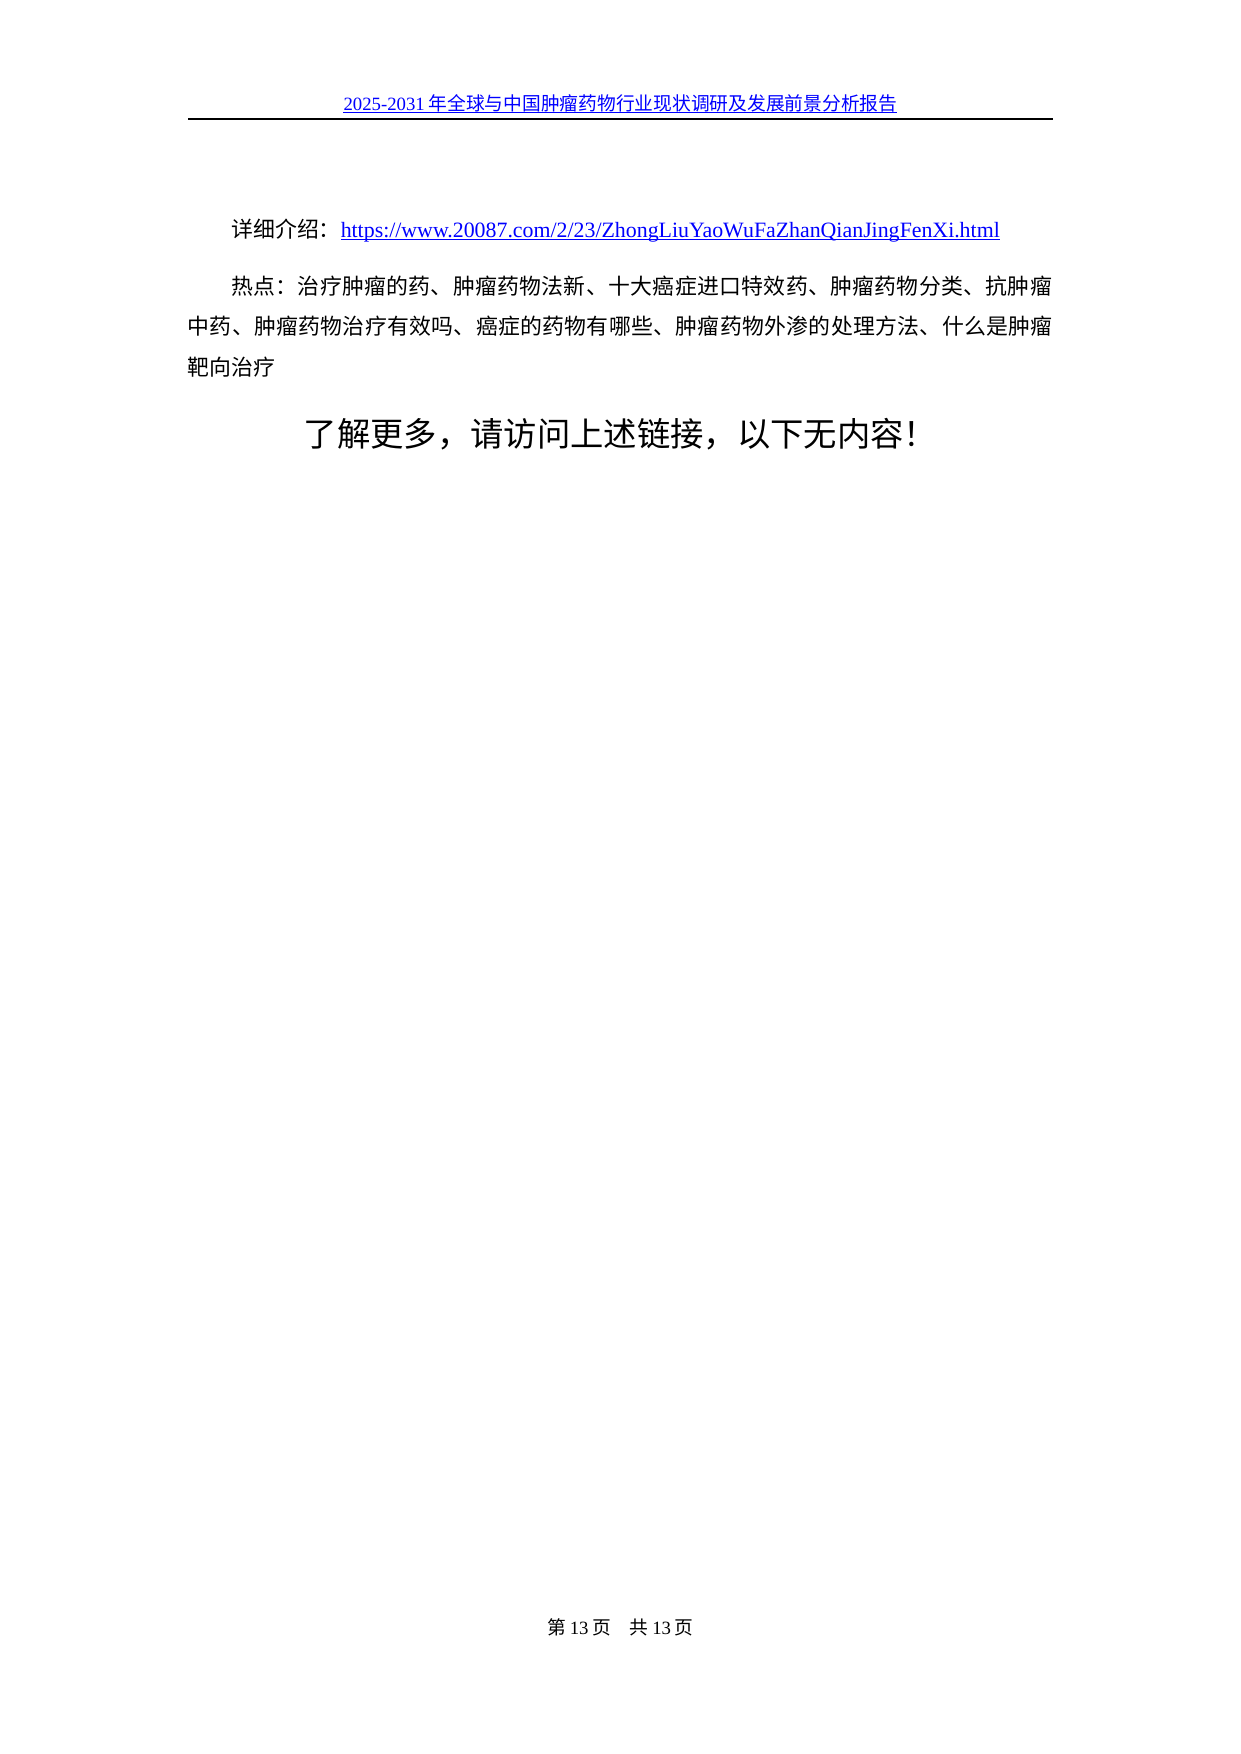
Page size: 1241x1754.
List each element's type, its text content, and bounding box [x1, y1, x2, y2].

text 详细介绍：https://www.20087.com/2/23/ZhongLiuYaoWuFaZhanQianJingFenXi.html [187, 212, 1053, 244]
title 了解更多，请访问上述链接，以下无内容！ [187, 399, 1053, 464]
text 热点：治疗肿瘤的药、肿瘤药物法新、十大癌症进口特效药、肿瘤药物分类、抗肿瘤中药、肿瘤药物治疗有效吗、癌症的药物有哪些、肿瘤药物外渗的处理方法、什么是肿瘤靶向治疗 [187, 268, 1053, 382]
